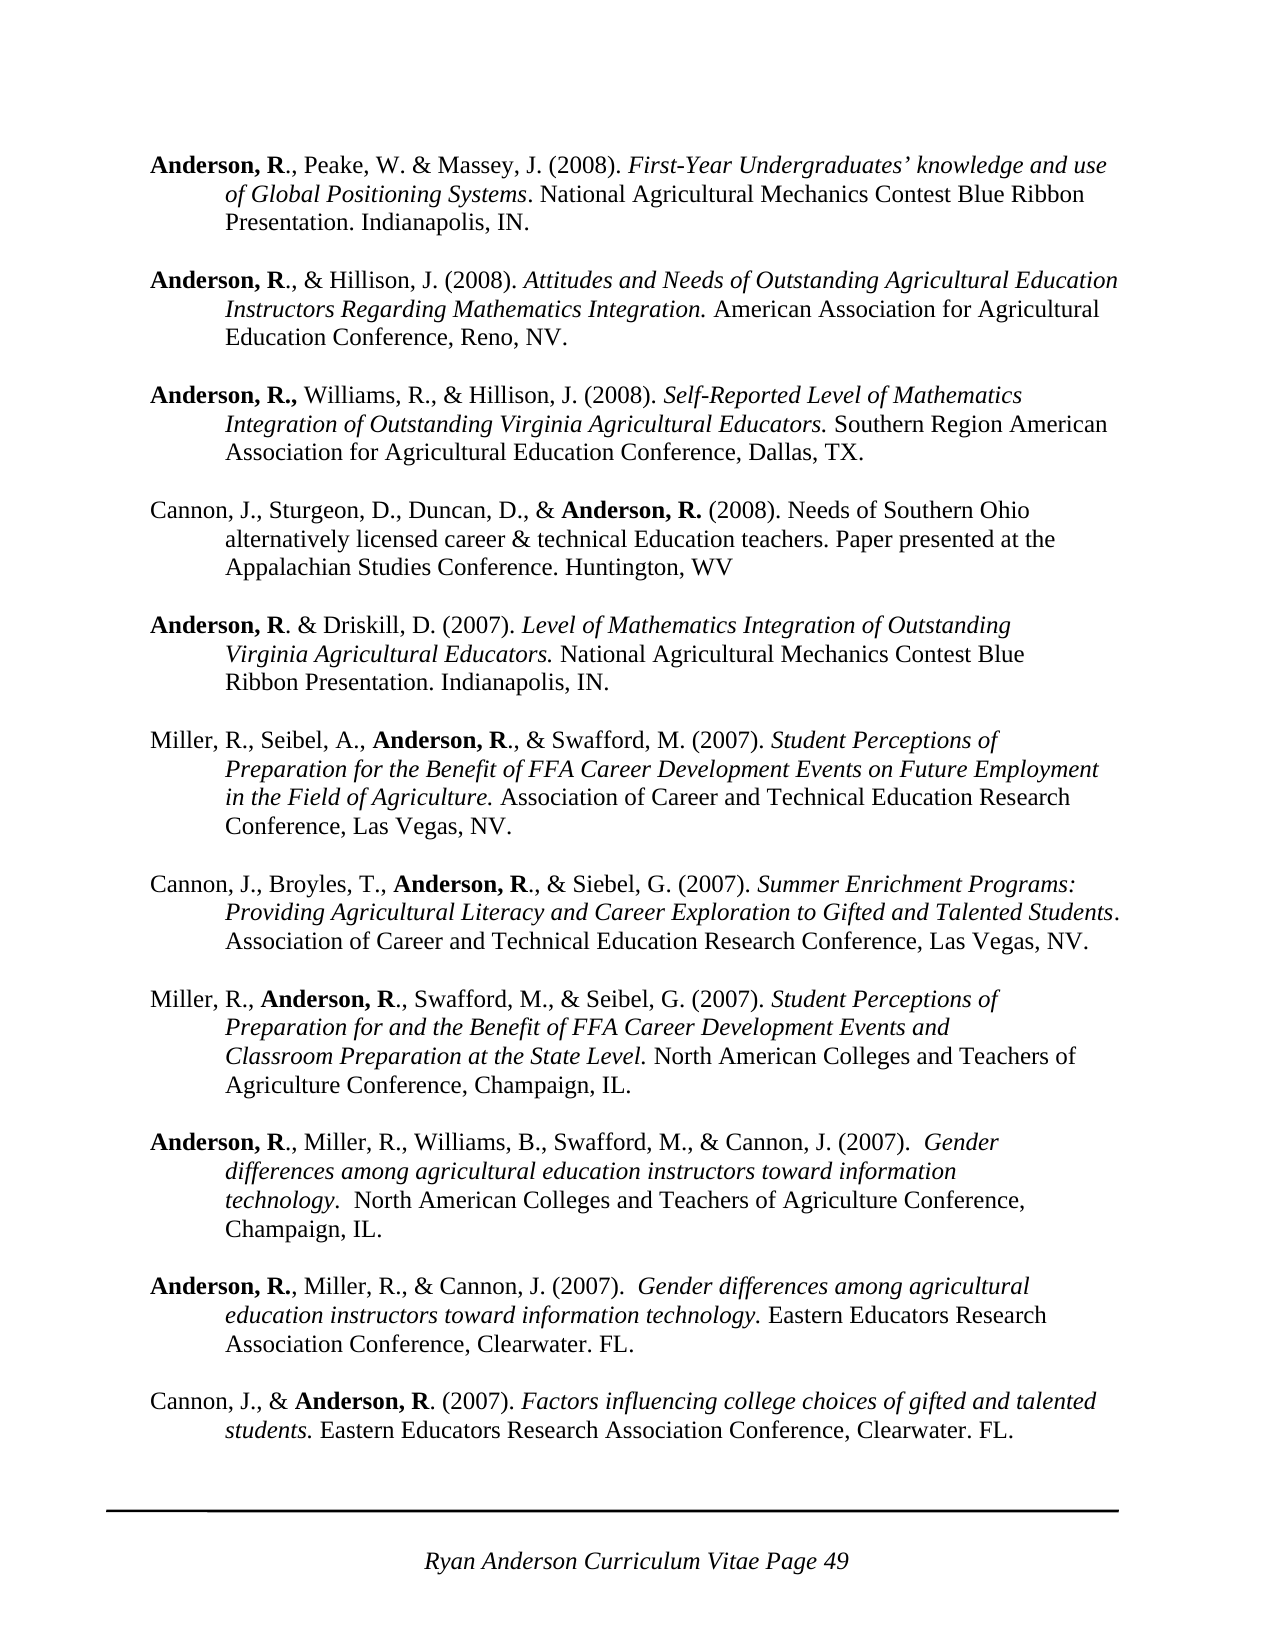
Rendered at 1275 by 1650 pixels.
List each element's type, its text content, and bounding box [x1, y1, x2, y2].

text Miller, R., Seibel, A., Anderson, R., & Swafford, M. (2007). Student Perceptions of Preparation for the Benefit of FFA Career Development Events on Future Employment in the Field of Agriculture. Association of Career and Technical Education Research Conference, Las Vegas, NV. [150, 725, 1125, 840]
text Anderson, R., & Hillison, J. (2008). Attitudes and Needs of Outstanding Agricultural Education [150, 265, 1125, 294]
text Cannon, J., Broyles, T., Anderson, R., & Siebel, G. (2007). Summer Enrichment Programs: [150, 869, 1125, 897]
text Classroom Preparation at the State Level. North American Colleges and Teachers of [150, 1041, 1125, 1070]
text Anderson, R., Peake, W. & Massey, J. (2008). First-Year Undergraduates’ knowledge and use [150, 150, 1125, 179]
text Virginia Agricultural Educators. National Agricultural Mechanics Contest Blue [150, 639, 1125, 667]
text differences among agricultural education instructors toward information [150, 1156, 1125, 1185]
text Anderson, R., Miller, R., & Cannon, J. (2007). Gender differences among agricultural education instructors toward information technology. Eastern Educators Research Association Conference, Clearwater. FL. [150, 1271, 1125, 1357]
text Agriculture Conference, Champaign, IL. [150, 1070, 1125, 1099]
text alternatively licensed career & technical Education teachers. Paper presented at the Appalachian Studies Conference. Huntington, WV [225, 524, 1125, 581]
text Anderson, R. & Driskill, D. (2007). Level of Mathematics Integration of Outstanding [150, 610, 1125, 639]
text Anderson, R., Miller, R., Williams, B., Swafford, M., & Cannon, J. (2007). Gender [150, 1127, 1125, 1156]
text Anderson, R., Williams, R., & Hillison, J. (2008). Self-Reported Level of Mathematics [150, 380, 1125, 409]
text of Global Positioning Systems. National Agricultural Mechanics Contest Blue Ribbon Presentation. Indianapolis, IN. [225, 179, 1125, 236]
text Providing Agricultural Literacy and Career Exploration to Gifted and Talented Students. Association of Career and Technical Education Research Conference, Las Vegas, NV. [225, 897, 1125, 955]
text Integration of Outstanding Virginia Agricultural Educators. Southern Region American Association for Agricultural Education Conference, Dallas, TX. [225, 409, 1125, 466]
text Miller, R., Anderson, R., Swafford, M., & Seibel, G. (2007). Student Perceptions of [150, 984, 1125, 1012]
text Cannon, J., Sturgeon, D., Duncan, D., & Anderson, R. (2008). Needs of Southern Ohio [150, 495, 1125, 524]
text Champaign, IL. [150, 1214, 1125, 1242]
text Cannon, J., & Anderson, R. (2007). Factors influencing college choices of gifted and talented students. Eastern Educators Research Association Conference, Clearwater. FL. [150, 1386, 1125, 1444]
text technology. North American Colleges and Teachers of Agriculture Conference, [150, 1185, 1125, 1214]
text Instructors Regarding Mathematics Integration. American Association for Agricultural Education Conference, Reno, NV. [225, 294, 1125, 351]
text Preparation for and the Benefit of FFA Career Development Events and [150, 1012, 1125, 1041]
text Ribbon Presentation. Indianapolis, IN. [150, 667, 1125, 696]
